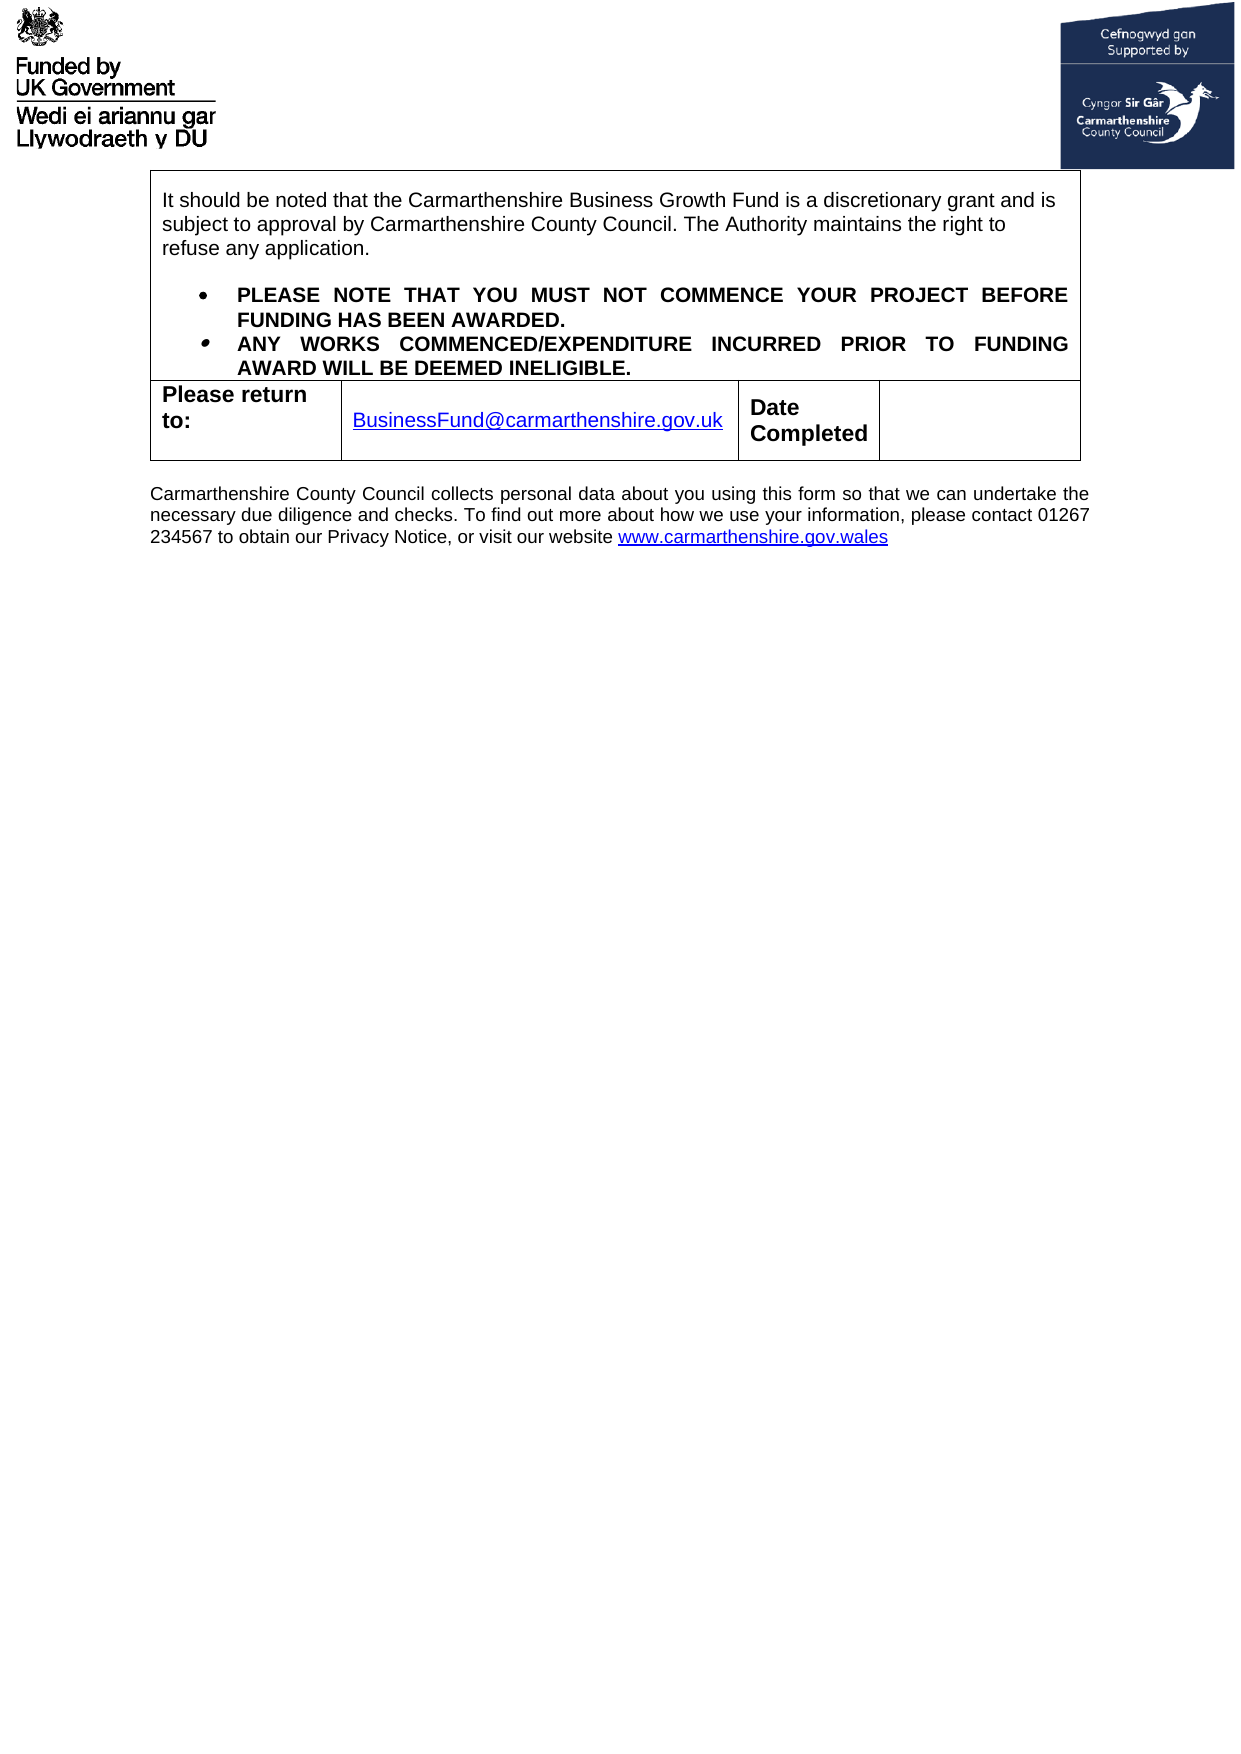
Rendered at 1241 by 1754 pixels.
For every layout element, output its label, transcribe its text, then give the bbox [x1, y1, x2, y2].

picture [15, 7, 216, 148]
table_cell Please return to: [151, 381, 341, 460]
table_cell BusinessFund@carmarthenshire.gov.uk [342, 381, 738, 460]
table_cell Date Completed [739, 381, 879, 460]
text Carmarthenshire County Council collects personal data about you using this form so that we can undertake the necessary due diligence and checks. To find out more about how we use your information, please contact 01267 234567 to obtain our Privacy Notice, or visit our website www.carmarthenshire.gov.wales [150, 482, 1090, 547]
table_cell [880, 381, 1080, 460]
picture [1059, 1, 1234, 168]
